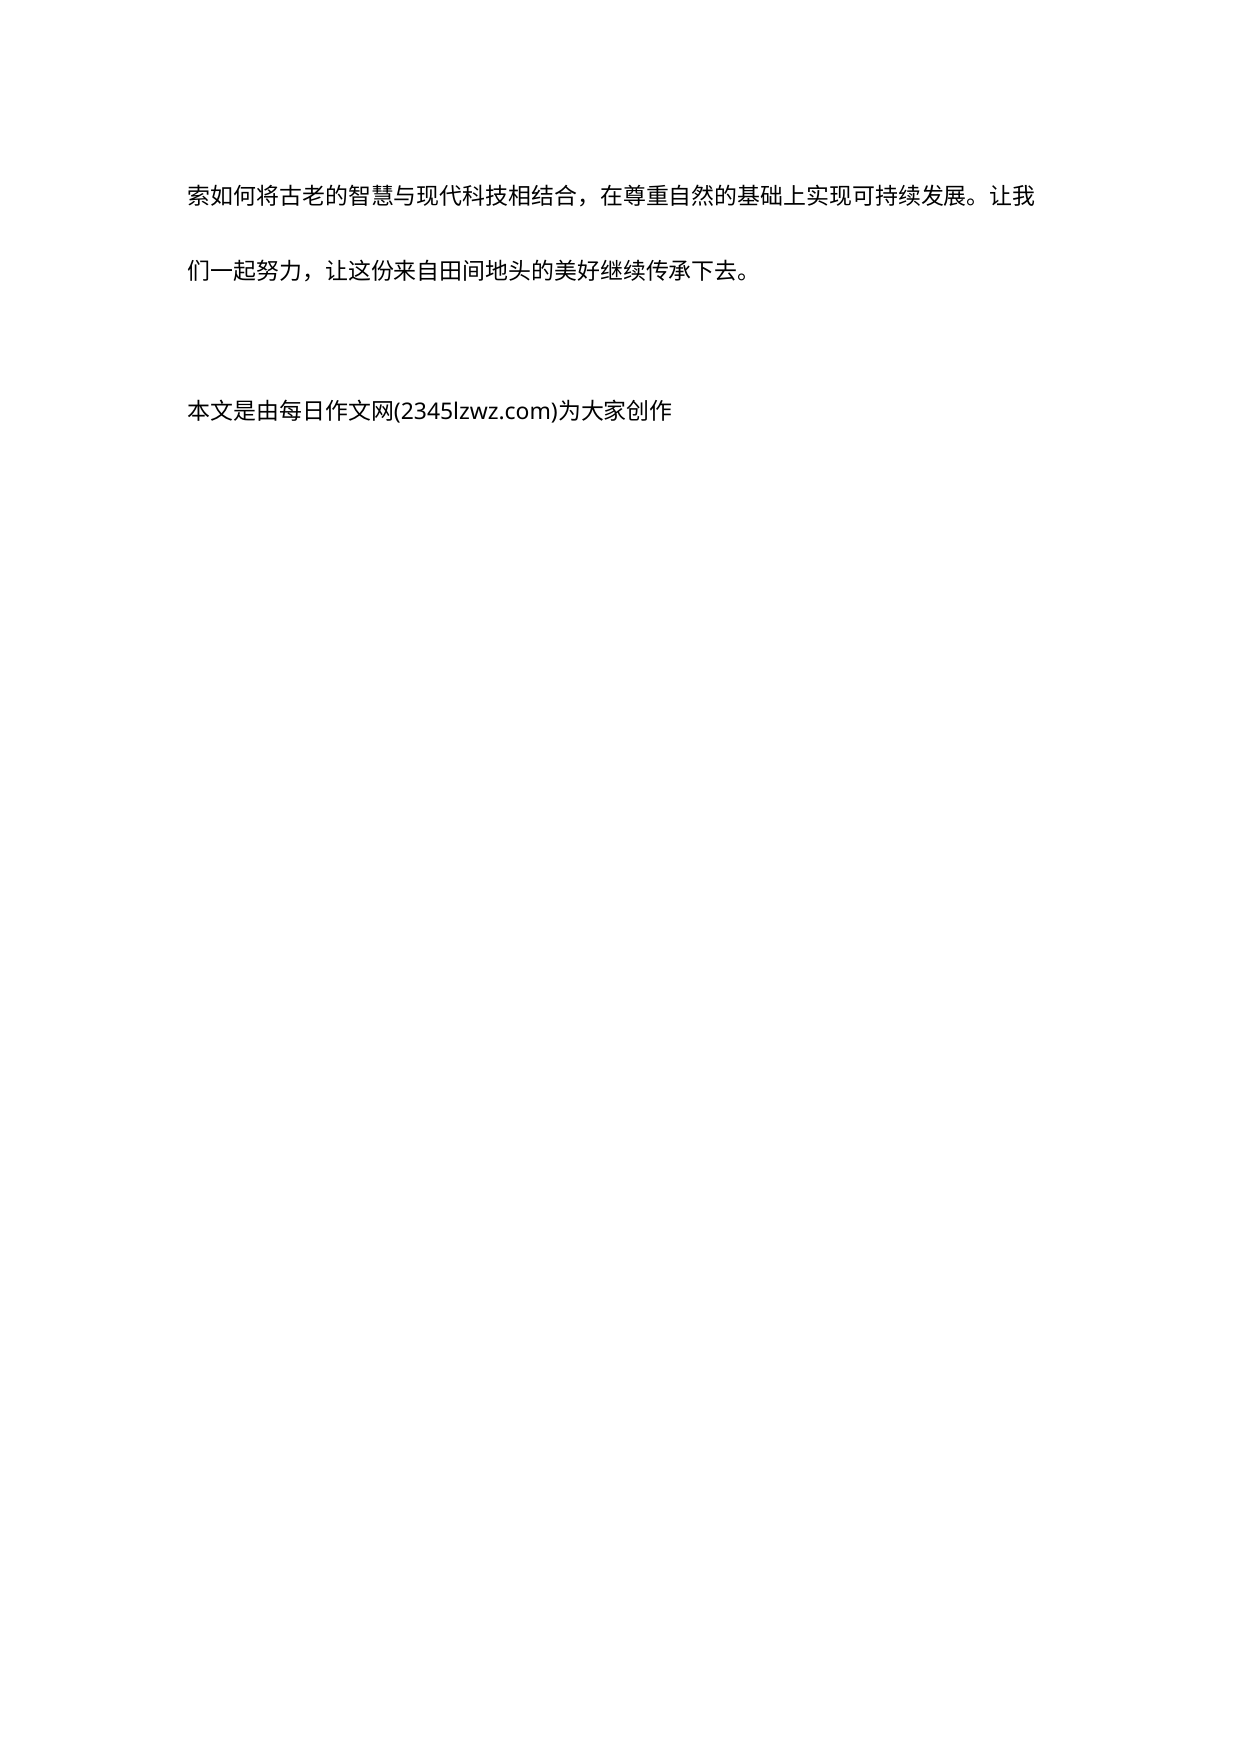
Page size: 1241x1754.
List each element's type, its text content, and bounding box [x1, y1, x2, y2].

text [187, 162, 1053, 302]
text 本文是由每日作文网(2345lzwz.com)为大家创作 [187, 377, 1053, 442]
